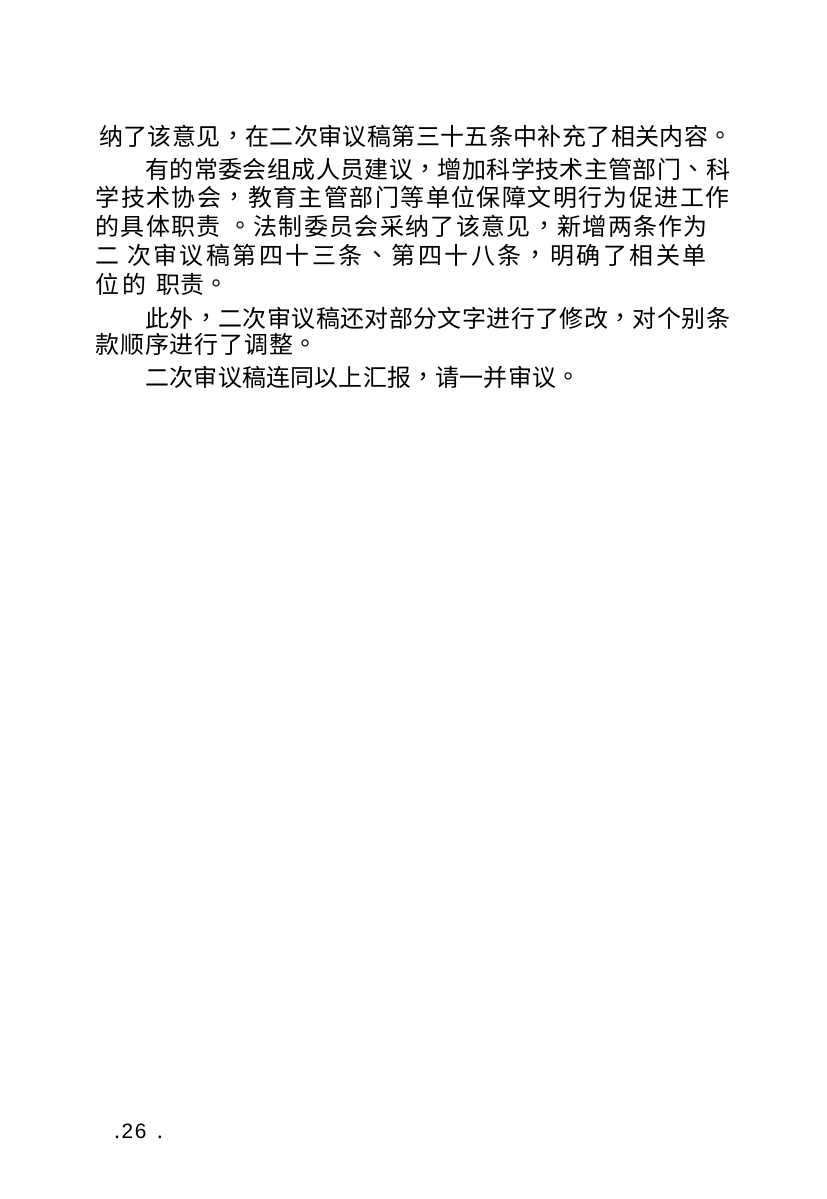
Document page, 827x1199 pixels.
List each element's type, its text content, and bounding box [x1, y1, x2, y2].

text 二次审议稿连同以上汇报，请一并审议。 [145, 366, 732, 391]
text 此外，二次审议稿还对部分文字进行了修改，对个别条 款顺序进行了调整。 [95, 306, 732, 360]
text 有的常委会组成人员建议，增加科学技术主管部门、科 学技术协会，教育主管部门等单位保障文明行为促进工作 的具体职责 。法制委员会采纳了该意见，新增两条作为二 次审议稿第四十三条、第四十八条，明确了相关单位的 职责。 [95, 156, 732, 300]
text 纳了该意见，在二次审议稿第三十五条中补充了相关内容。 [95, 125, 732, 151]
